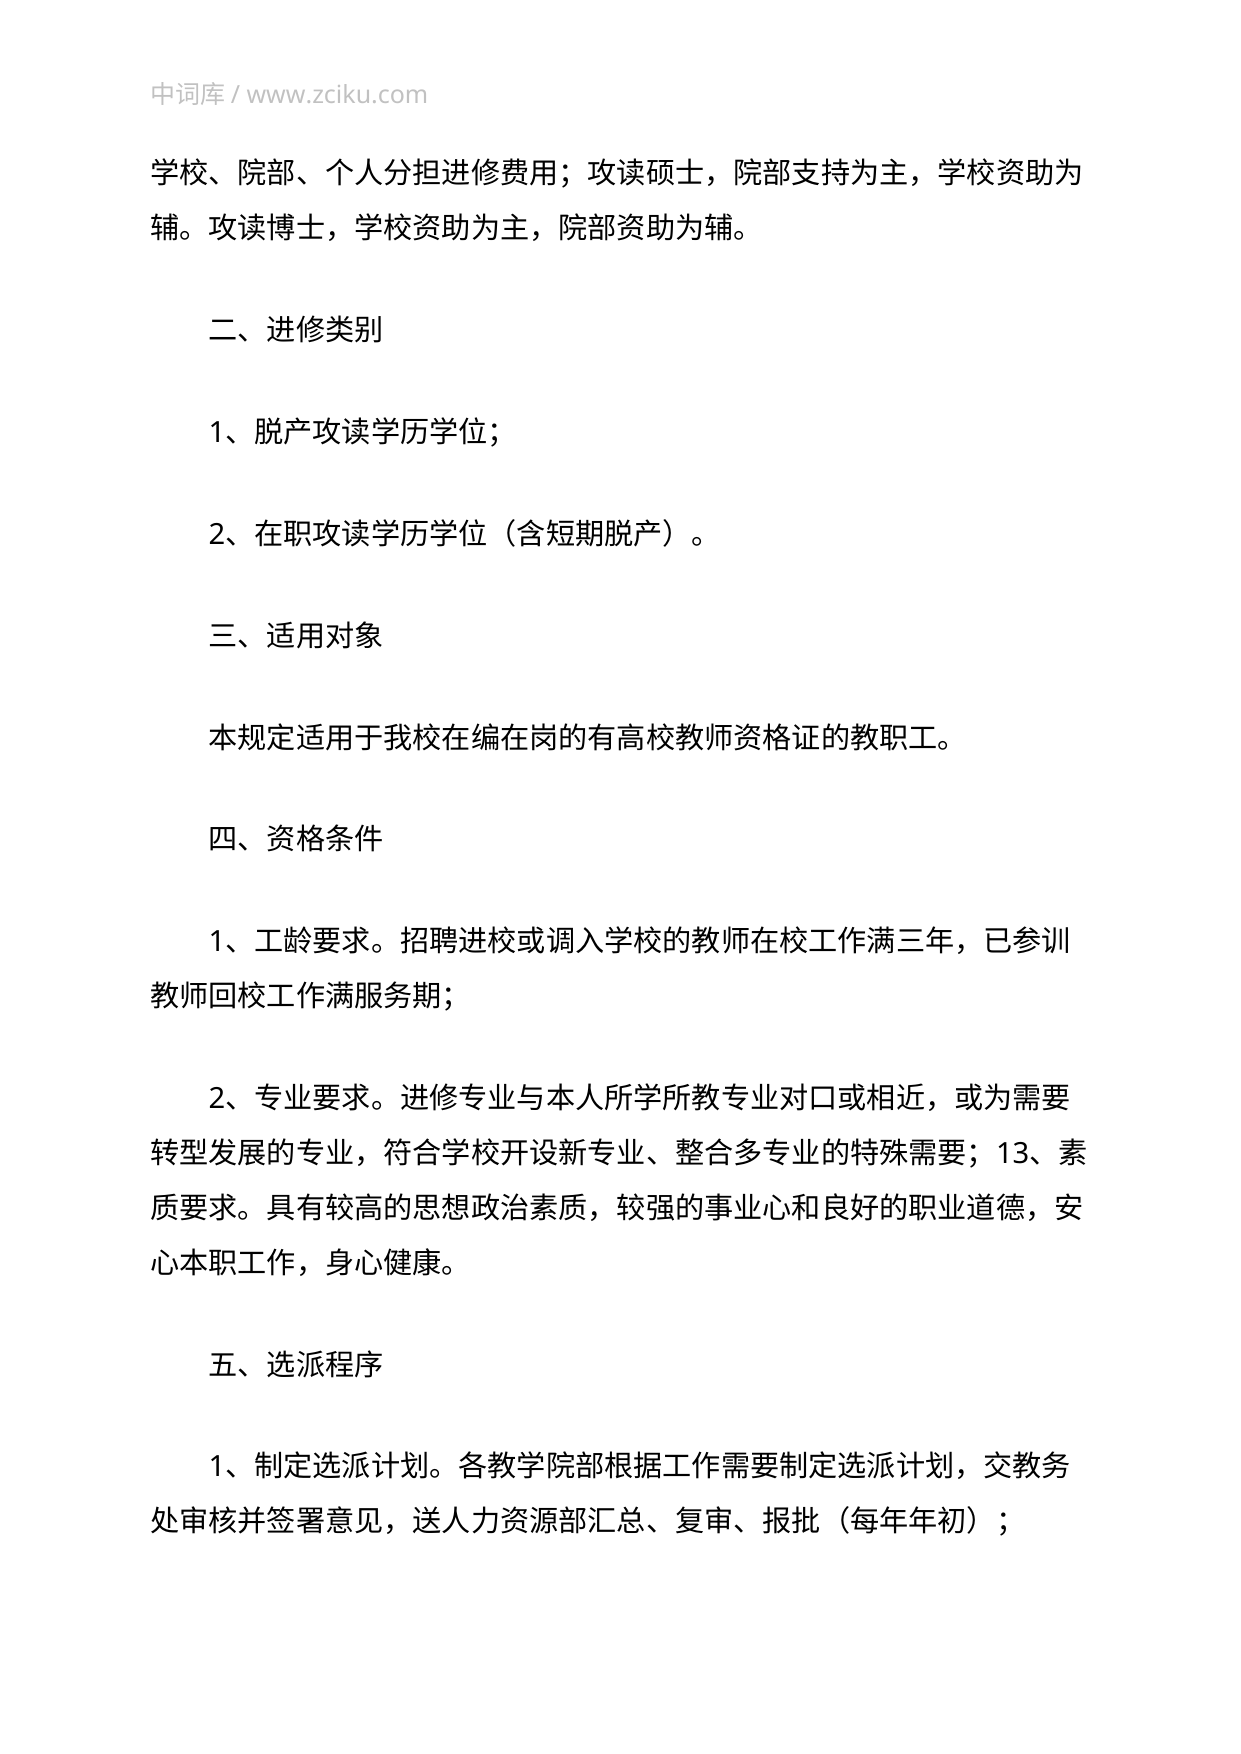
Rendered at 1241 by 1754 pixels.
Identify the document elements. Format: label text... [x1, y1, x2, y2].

text 本规定适用于我校在编在岗的有高校教师资格证的教职工。 [150, 714, 1090, 756]
text 2、专业要求。进修专业与本人所学所教专业对口或相近，或为需要转型发展的专业，符合学校开设新专业、整合多专业的特殊需要；13、素质要求。具有较高的思想政治素质，较强的事业心和良好的职业道德，安心本职工作，身心健康。 [150, 1074, 1090, 1282]
text 三、适用对象 [150, 612, 1090, 655]
text 四、资格条件 [150, 816, 1090, 858]
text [150, 150, 1090, 247]
text 五、选派程序 [150, 1341, 1090, 1383]
text 2、在职攻读学历学位（含短期脱产）。 [150, 510, 1090, 553]
text 1、工龄要求。招聘进校或调入学校的教师在校工作满三年，已参训教师回校工作满服务期； [150, 918, 1090, 1015]
text 1、脱产攻读学历学位； [150, 408, 1090, 451]
text 1、制定选派计划。各教学院部根据工作需要制定选派计划，交教务处审核并签署意见，送人力资源部汇总、复审、报批（每年年初）； [150, 1443, 1090, 1540]
text 二、进修类别 [150, 307, 1090, 349]
